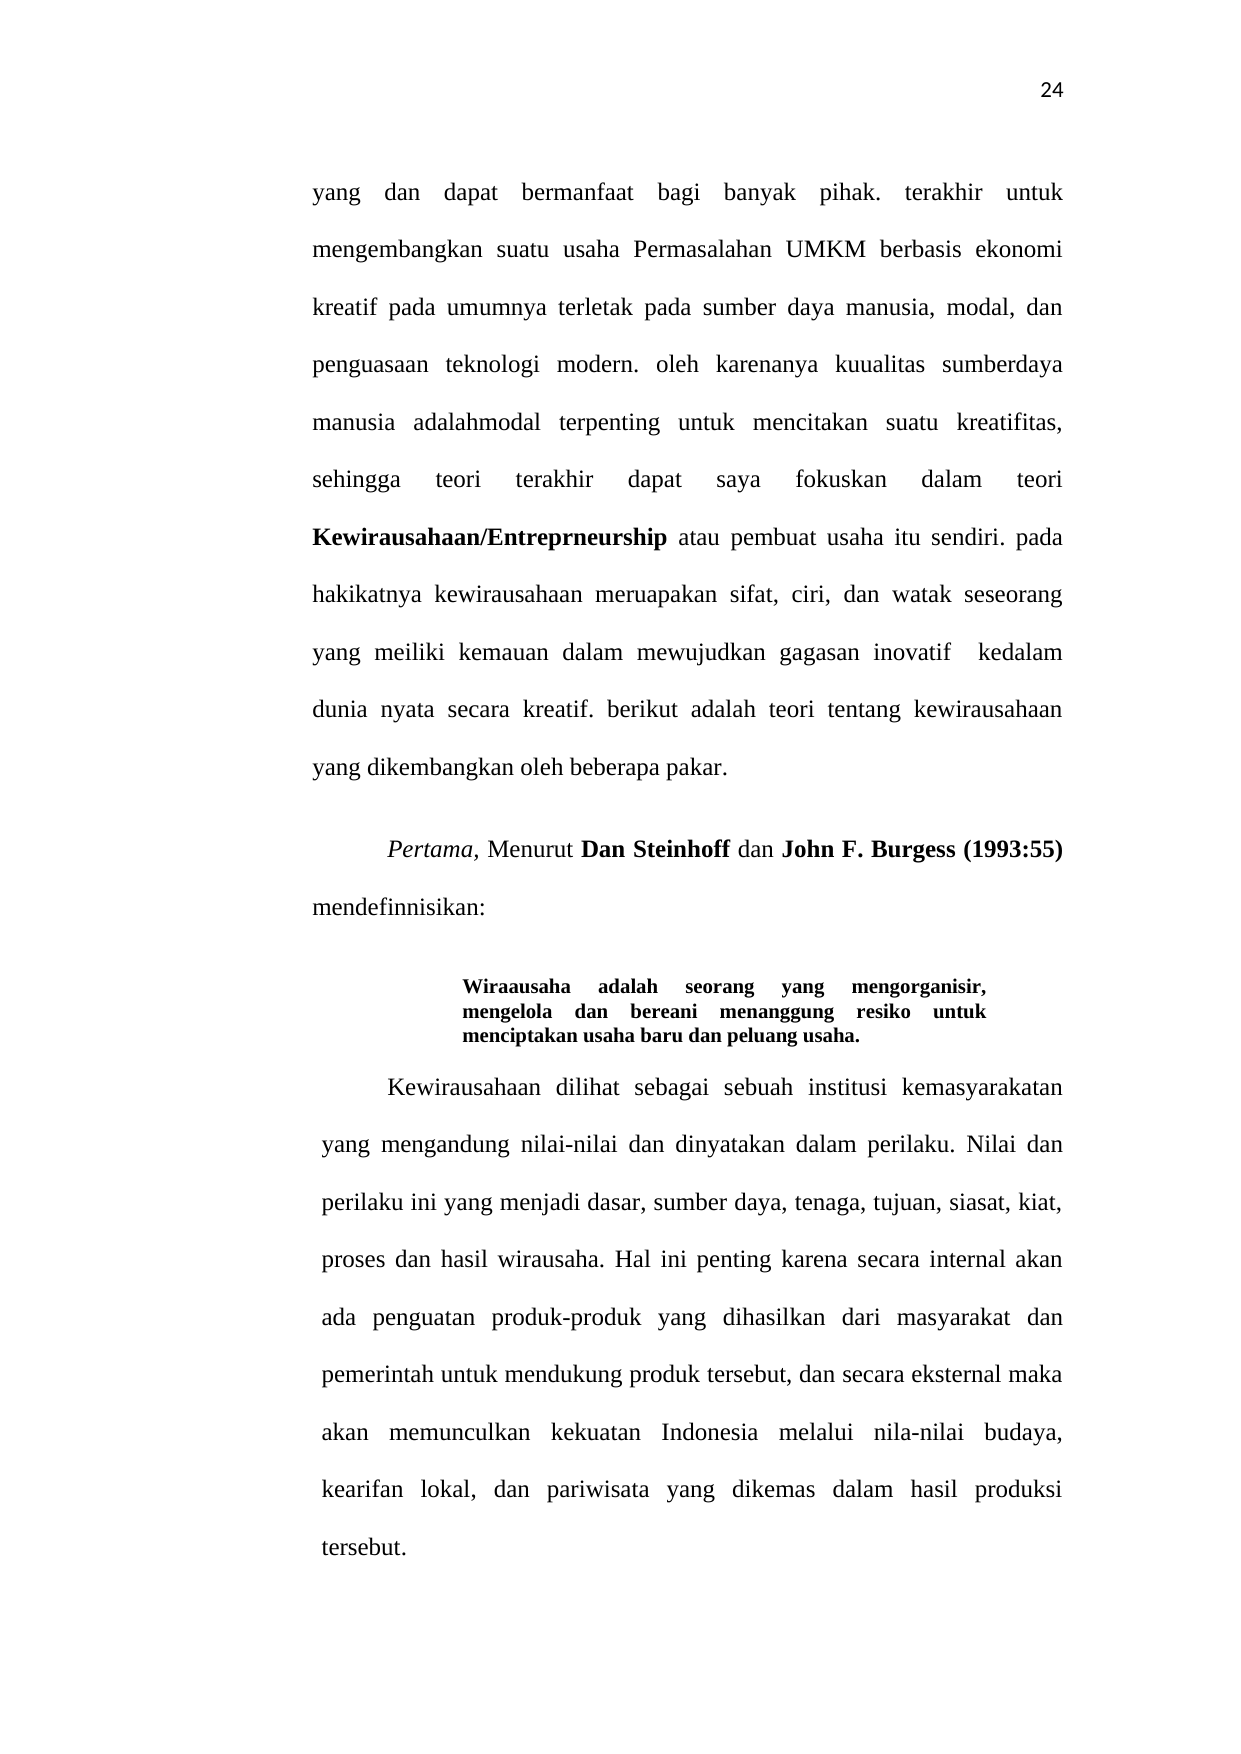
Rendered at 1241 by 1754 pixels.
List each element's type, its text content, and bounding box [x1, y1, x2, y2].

text Kewirausahaan dilihat sebagai sebuah institusi kemasyarakatan yang mengandung nilai-nilai dan dinyatakan dalam perilaku. Nilai dan perilaku ini yang menjadi dasar, sumber daya, tenaga, tujuan, siasat, kiat, proses dan hasil wirausaha. Hal ini penting karena secara internal akan ada penguatan produk-produk yang dihasilkan dari masyarakat dan pemerintah untuk mendukung produk tersebut, dan secara eksternal maka akan memunculkan kekuatan Indonesia melalui nila-nilai budaya, kearifan lokal, dan pariwisata yang dikemas dalam hasil produksi tersebut. [321, 1072, 1063, 1560]
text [312, 177, 1063, 781]
text Wiraausaha adalah seorang yang mengorganisir, mengelola dan bereani menanggung resiko untuk menciptakan usaha baru dan peluang usaha. [462, 974, 987, 1047]
text Pertama, Menurut Dan Steinhoff dan John F. Burgess (1993:55) mendefinnisikan: [312, 834, 1063, 921]
